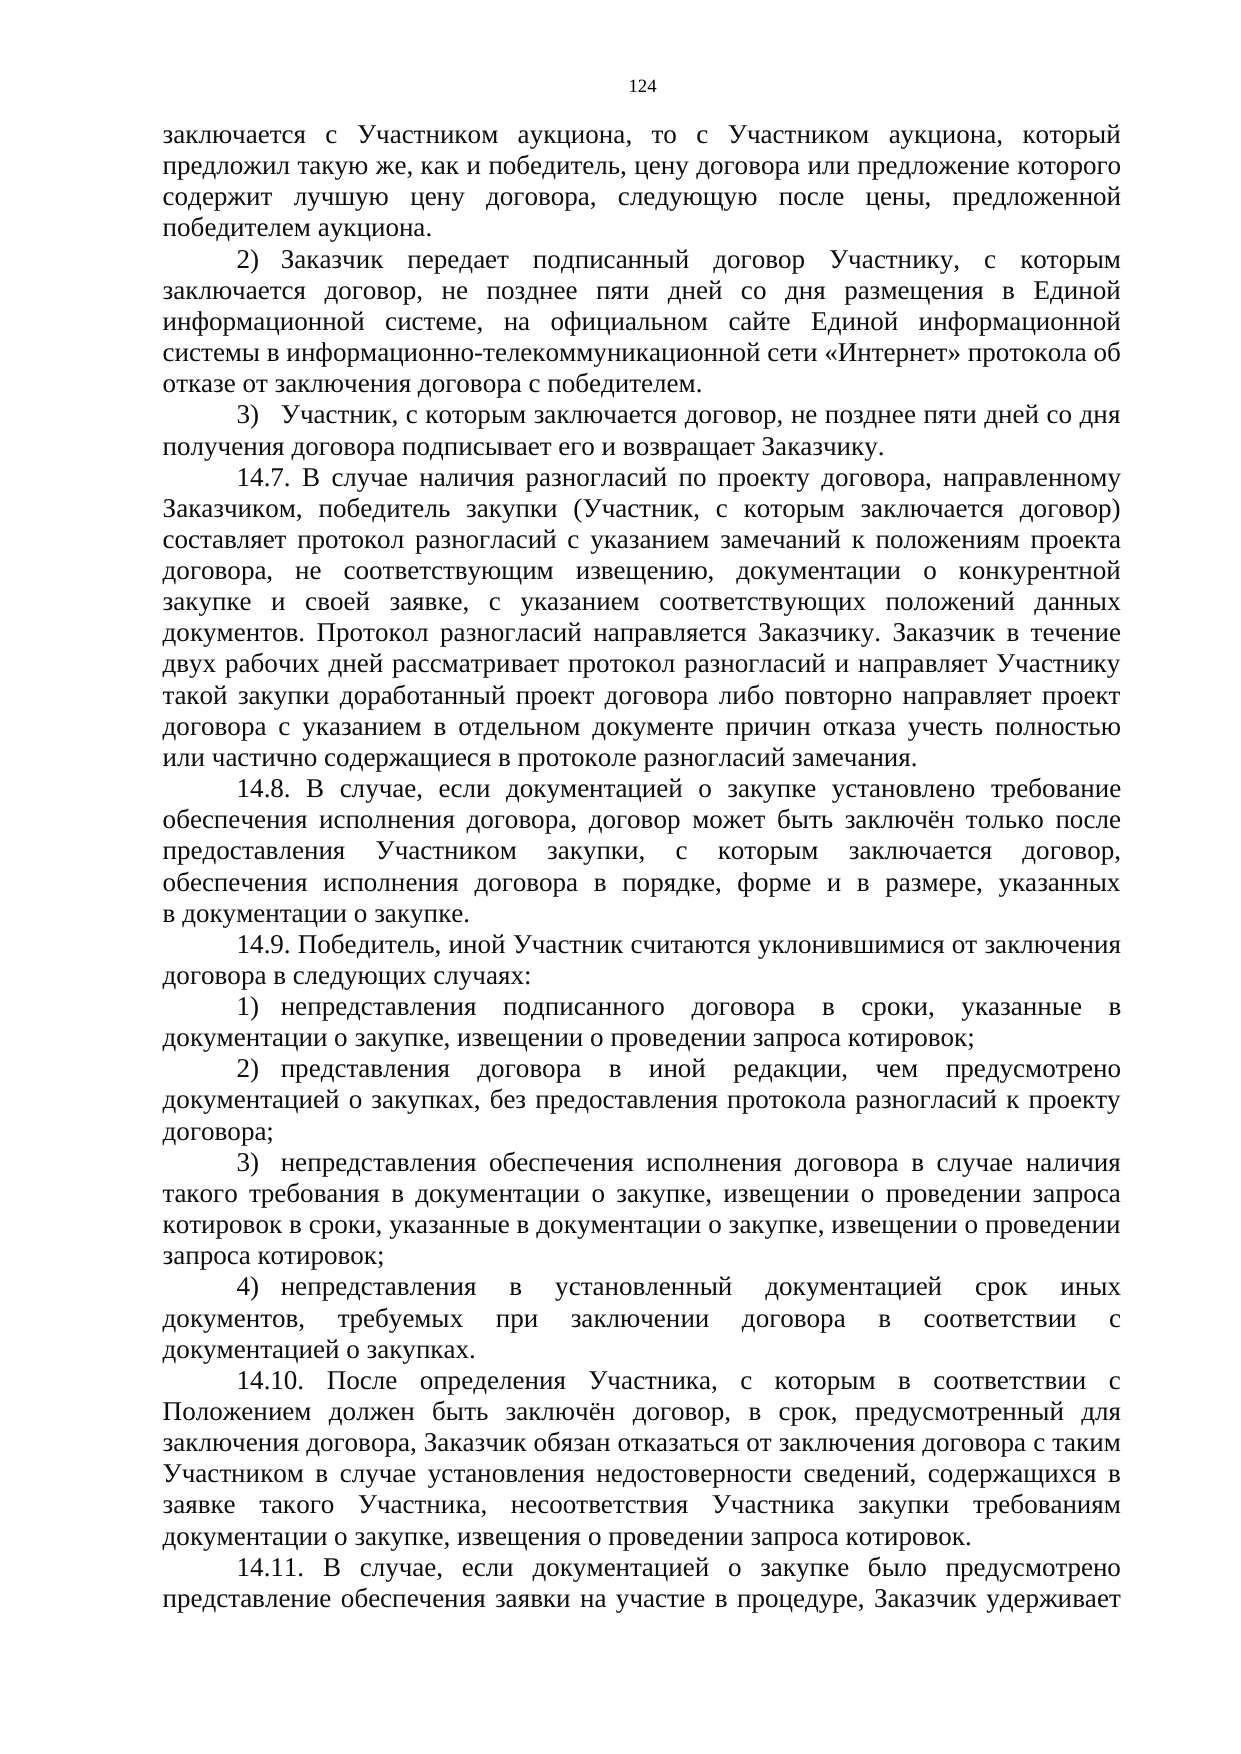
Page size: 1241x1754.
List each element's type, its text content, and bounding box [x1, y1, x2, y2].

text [162, 1551, 1122, 1613]
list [162, 118, 1122, 243]
list непредставления подписанного договора в сроки, указанные в документации о закупке, извещении о проведении запроса котировок; [162, 990, 1122, 1052]
list Участник, с которым заключается договор, не позднее пяти дней со дня получения договора подписывает его и возвращает Заказчику. [162, 398, 1122, 461]
text 14.10. После определения Участника, с которым в соответствии с Положением должен быть заключён договор, в срок, предусмотренный для заключения договора, Заказчик обязан отказаться от заключения договора с таким Участником в случае установления недостоверности сведений, содержащихся в заявке такого Участника, несоответствия Участника закупки требованиям документации о закупке, извещения о проведении запроса котировок. [162, 1364, 1122, 1551]
text 14.8. В случае, если документацией о закупке установлено требование обеспечения исполнения договора, договор может быть заключён только после предоставления Участником закупки, с которым заключается договор, обеспечения исполнения договора в порядке, форме и в размере, указанных в документации о закупке. [162, 772, 1122, 928]
list Заказчик передает подписанный договор Участнику, с которым заключается договор, не позднее пяти дней со дня размещения в Единой информационной системе, на официальном сайте Единой информационной системы в информационно-телекоммуникационной сети «Интернет» протокола об отказе от заключения договора с победителем. [162, 243, 1122, 398]
list непредставления в установленный документацией срок иных документов, требуемых при заключении договора в соответствии с документацией о закупках. [162, 1271, 1122, 1364]
text 14.9. Победитель, иной Участник считаются уклонившимися от заключения договора в следующих случаях: [162, 928, 1122, 990]
list представления договора в иной редакции, чем предусмотрено документацией о закупках, без предоставления протокола разногласий к проекту договора; [162, 1052, 1122, 1146]
text 14.7. В случае наличия разногласий по проекту договора, направленному Заказчиком, победитель закупки (Участник, с которым заключается договор) составляет протокол разногласий с указанием замечаний к положениям проекта договора, не соответствующим извещению, документации о конкурентной закупке и своей заявке, с указанием соответствующих положений данных документов. Протокол разногласий направляется Заказчику. Заказчик в течение двух рабочих дней рассматривает протокол разногласий и направляет Участнику такой закупки доработанный проект договора либо повторно направляет проект договора с указанием в отдельном документе причин отказа учесть полностью или частично содержащиеся в протоколе разногласий замечания. [162, 461, 1122, 772]
list непредставления обеспечения исполнения договора в случае наличия такого требования в документации о закупке, извещении о проведении запроса котировок в сроки, указанные в документации о закупке, извещении о проведении запроса котировок; [162, 1146, 1122, 1271]
